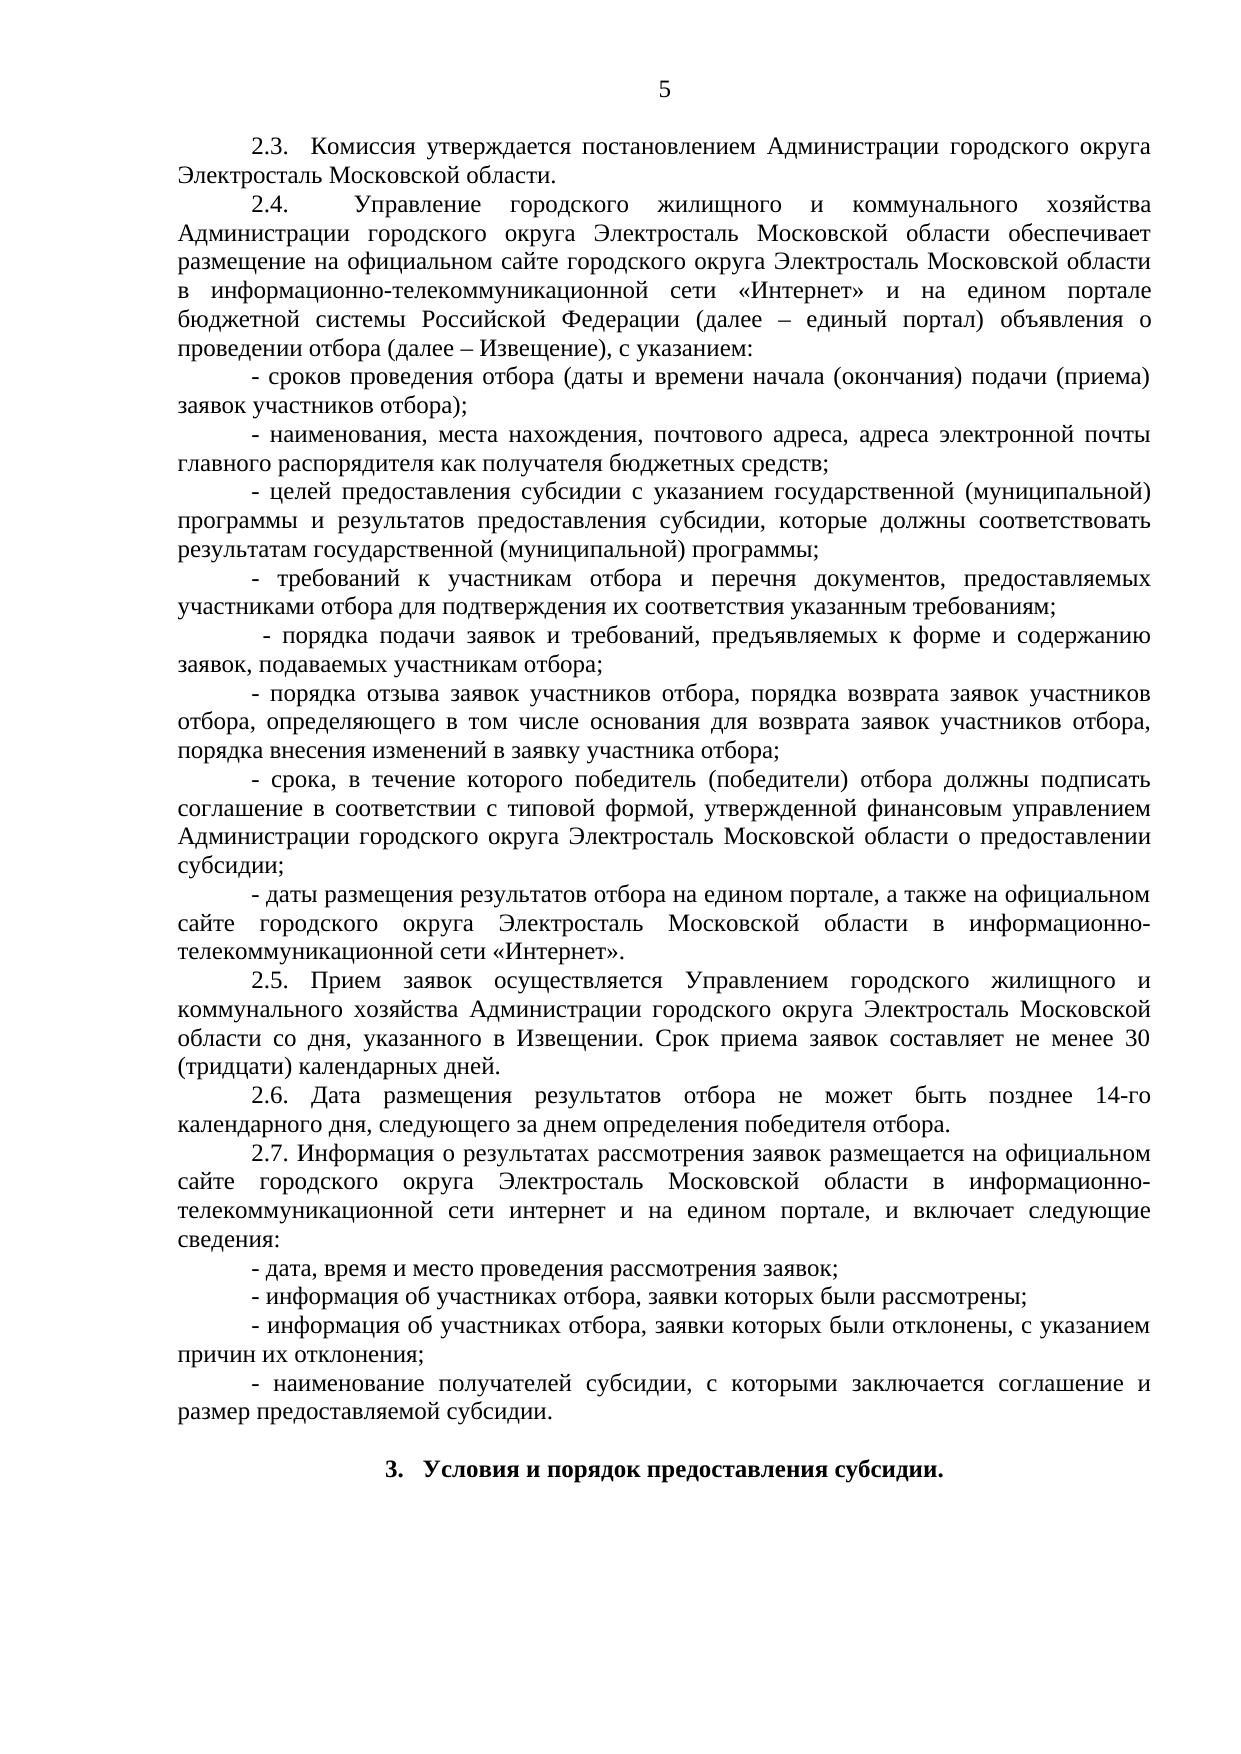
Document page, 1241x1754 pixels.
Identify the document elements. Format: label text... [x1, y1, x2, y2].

list - целей предоставления субсидии с указанием государственной (муниципальной) программы и результатов предоставления субсидии, которые должны соответствовать результатам государственной (муниципальной) программы; [177, 476, 1152, 563]
list 2.7. Информация о результатах рассмотрения заявок размещается на официальном сайте городского округа Электросталь Московской области в информационно-телекоммуникационной сети интернет и на едином портале, и включает следующие сведения: [177, 1138, 1152, 1253]
list - наименования, места нахождения, почтового адреса, адреса электронной почты главного распорядителя как получателя бюджетных средств; [177, 419, 1152, 476]
list - порядка подачи заявок и требований, предъявляемых к форме и содержанию заявок, подаваемых участникам отбора; [177, 620, 1152, 678]
list - срока, в течение которого победитель (победители) отбора должны подписать соглашение в соответствии с типовой формой, утвержденной финансовым управлением Администрации городского округа Электросталь Московской области о предоставлении субсидии; [177, 764, 1152, 879]
list - сроков проведения отбора (даты и времени начала (окончания) подачи (приема) заявок участников отбора); [177, 361, 1152, 419]
list 2.5. Прием заявок осуществляется Управлением городского жилищного и коммунального хозяйства Администрации городского округа Электросталь Московской области со дня, указанного в Извещении. Срок приема заявок составляет не менее 30 (тридцати) календарных дней. [177, 965, 1152, 1080]
list - информация об участниках отбора, заявки которых были рассмотрены; [177, 1281, 1152, 1310]
text 2.3. Комиссия утверждается постановлением Администрации городского округа Электросталь Московской области. [177, 131, 1152, 189]
list Условия и порядок предоставления субсидии. [177, 1454, 1152, 1483]
list - наименование получателей субсидии, с которыми заключается соглашение и размер предоставляемой субсидии. [177, 1368, 1152, 1425]
list 2.6. Дата размещения результатов отбора не может быть позднее 14-го календарного дня, следующего за днем определения победителя отбора. [177, 1080, 1152, 1138]
list - порядка отзыва заявок участников отбора, порядка возврата заявок участников отбора, определяющего в том числе основания для возврата заявок участников отбора, порядка внесения изменений в заявку участника отбора; [177, 678, 1152, 764]
list - даты размещения результатов отбора на едином портале, а также на официальном сайте городского округа Электросталь Московской области в информационно-телекоммуникационной сети «Интернет». [177, 879, 1152, 965]
list - дата, время и место проведения рассмотрения заявок; [177, 1253, 1152, 1281]
list - информация об участниках отбора, заявки которых были отклонены, с указанием причин их отклонения; [177, 1310, 1152, 1368]
list - требований к участникам отбора и перечня документов, предоставляемых участниками отбора для подтверждения их соответствия указанным требованиям; [177, 563, 1152, 620]
list Управление городского жилищного и коммунального хозяйства Администрации городского округа Электросталь Московской области обеспечивает размещение на официальном сайте городского округа Электросталь Московской области в информационно-телекоммуникационной сети «Интернет» и на едином портале бюджетной системы Российской Федерации (далее – единый портал) объявления о проведении отбора (далее – Извещение), с указанием: [177, 189, 1152, 361]
